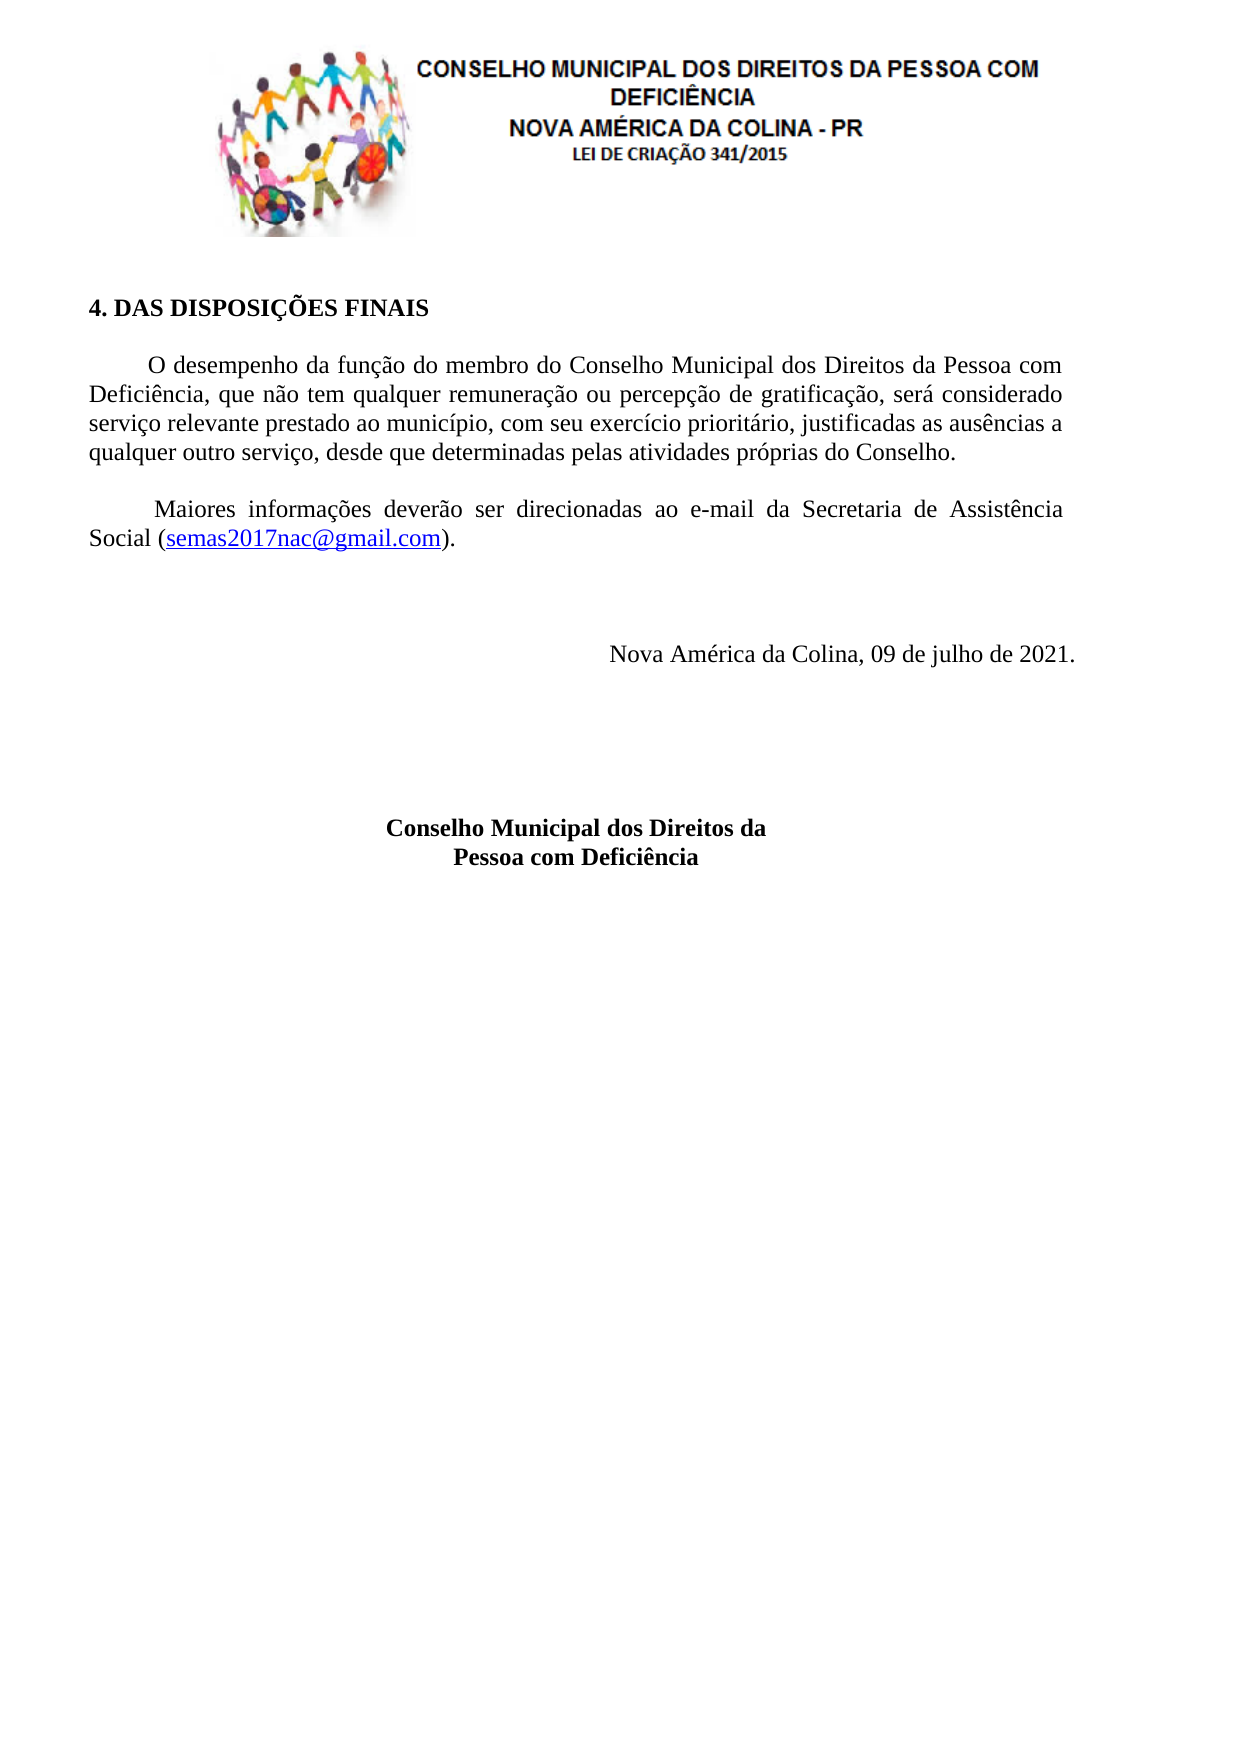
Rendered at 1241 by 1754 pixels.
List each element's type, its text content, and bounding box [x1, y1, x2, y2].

text O desempenho da função do membro do Conselho Municipal dos Direitos da Pessoa com Deficiência, que não tem qualquer remuneração ou percepção de gratificação, será considerado serviço relevante prestado ao município, com seu exercício prioritário, justificadas as ausências a qualquer outro serviço, desde que determinadas pelas atividades próprias do Conselho. [89, 351, 1063, 466]
text Maiores informações deverão ser direcionadas ao e-mail da Secretaria de Assistência Social (semas2017nac@gmail.com). [89, 494, 1064, 552]
text Nova América da Colina, 09 de julho de 2021. [77, 639, 1076, 668]
subtitle Conselho Municipal dos Direitos da Pessoa com Deficiência [352, 813, 800, 871]
subtitle DAS DISPOSIÇÕES FINAIS [89, 293, 1076, 322]
picture [207, 36, 1093, 235]
